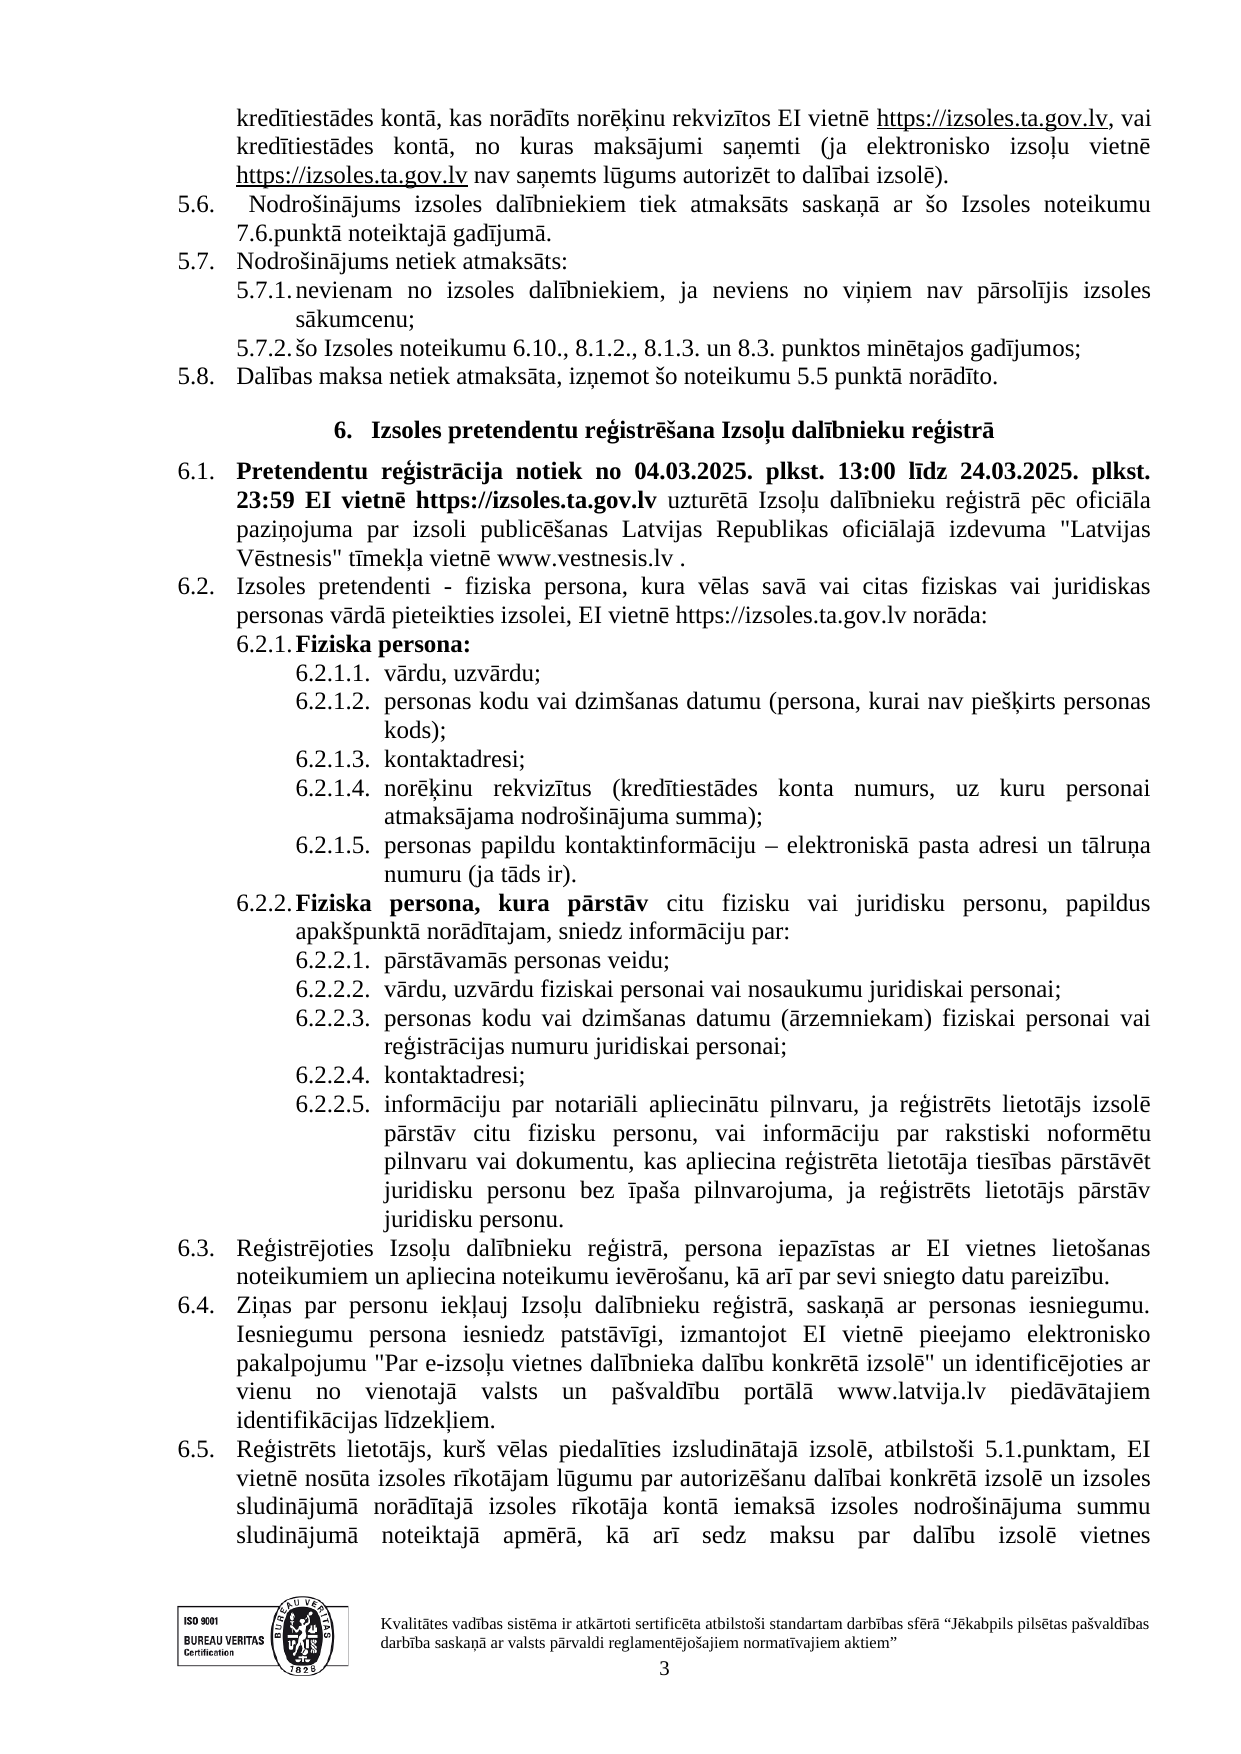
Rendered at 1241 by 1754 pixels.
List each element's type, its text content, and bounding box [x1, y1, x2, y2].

list Dalības maksa netiek atmaksāta, izņemot šo noteikumu 5.5 punktā norādīto. [177, 361, 1152, 390]
picture [177, 1596, 349, 1676]
list informāciju par notariāli apliecinātu pilnvaru, ja reģistrēts lietotājs izsolē pārstāv citu fizisku personu, vai informāciju par rakstiski noformētu pilnvaru vai dokumentu, kas apliecina reģistrēta lietotāja tiesības pārstāvēt juridisku personu bez īpaša pilnvarojuma, ja reģistrēts lietotājs pārstāv juridisku personu. [295, 1089, 1152, 1233]
list pārstāvamās personas veidu; [295, 945, 1152, 974]
list Fiziska persona: [236, 629, 1152, 658]
list personas kodu vai dzimšanas datumu (ārzemniekam) fiziskai personai vai reģistrācijas numuru juridiskai personai; [295, 1003, 1152, 1060]
list kontaktadresi; [295, 1060, 1152, 1089]
list Nodrošinājums netiek atmaksāts: [177, 246, 1152, 275]
list šo Izsoles noteikumu 6.10., 8.1.2., 8.1.3. un 8.3. punktos minētajos gadījumos; [236, 333, 1152, 361]
list personas papildu kontaktinformāciju – elektroniskā pasta adresi un tālruņa numuru (ja tāds ir). [295, 830, 1152, 888]
list Ziņas par personu iekļauj Izsoļu dalībnieku reģistrā, saskaņā ar personas iesniegumu. Iesniegumu persona iesniedz patstāvīgi, izmantojot EI vietnē pieejamo elektronisko pakalpojumu "Par e-izsoļu vietnes dalībnieka dalību konkrētā izsolē" un identificējoties ar vienu no vienotajā valsts un pašvaldību portālā www.latvija.lv piedāvātajiem identifikācijas līdzekļiem. [177, 1290, 1152, 1434]
list nevienam no izsoles dalībniekiem, ja neviens no viņiem nav pārsolījis izsoles sākumcenu; [236, 275, 1152, 333]
list kontaktadresi; [295, 744, 1152, 773]
list Pretendentu reģistrācija notiek no 04.03.2025. plkst. 13:00 līdz 24.03.2025. plkst. 23:59 EI vietnē https://izsoles.ta.gov.lv uzturētā Izsoļu dalībnieku reģistrā pēc oficiāla paziņojuma par izsoli publicēšanas Latvijas Republikas oficiālajā izdevuma "Latvijas Vēstnesis" tīmekļa vietnē www.vestnesis.lv . [177, 456, 1152, 571]
list Fiziska persona, kura pārstāv citu fizisku vai juridisku personu, papildus apakšpunktā norādītajam, sniedz informāciju par: [236, 888, 1152, 945]
list Izsoles pretendenti - fiziska persona, kura vēlas savā vai citas fiziskas vai juridiskas personas vārdā pieteikties izsolei, EI vietnē https://izsoles.ta.gov.lv norāda: [177, 571, 1152, 629]
list vārdu, uzvārdu fiziskai personai vai nosaukumu juridiskai personai; [295, 974, 1152, 1003]
list Izsoles pretendentu reģistrēšana Izsoļu dalībnieku reģistrā [177, 415, 1152, 444]
list norēķinu rekvizītus (kredītiestādes konta numurs, uz kuru personai atmaksājama nodrošinājuma summa); [295, 773, 1152, 830]
list Nodrošinājums izsoles dalībniekiem tiek atmaksāts saskaņā ar šo Izsoles noteikumu 7.6.punktā noteiktajā gadījumā. [177, 189, 1152, 246]
list Reģistrējoties Izsoļu dalībnieku reģistrā, persona iepazīstas ar EI vietnes lietošanas noteikumiem un apliecina noteikumu ievērošanu, kā arī par sevi sniegto datu pareizību. [177, 1233, 1152, 1290]
list vārdu, uzvārdu; [295, 658, 1152, 686]
list personas kodu vai dzimšanas datumu (persona, kurai nav piešķirts personas kods); [295, 686, 1152, 744]
